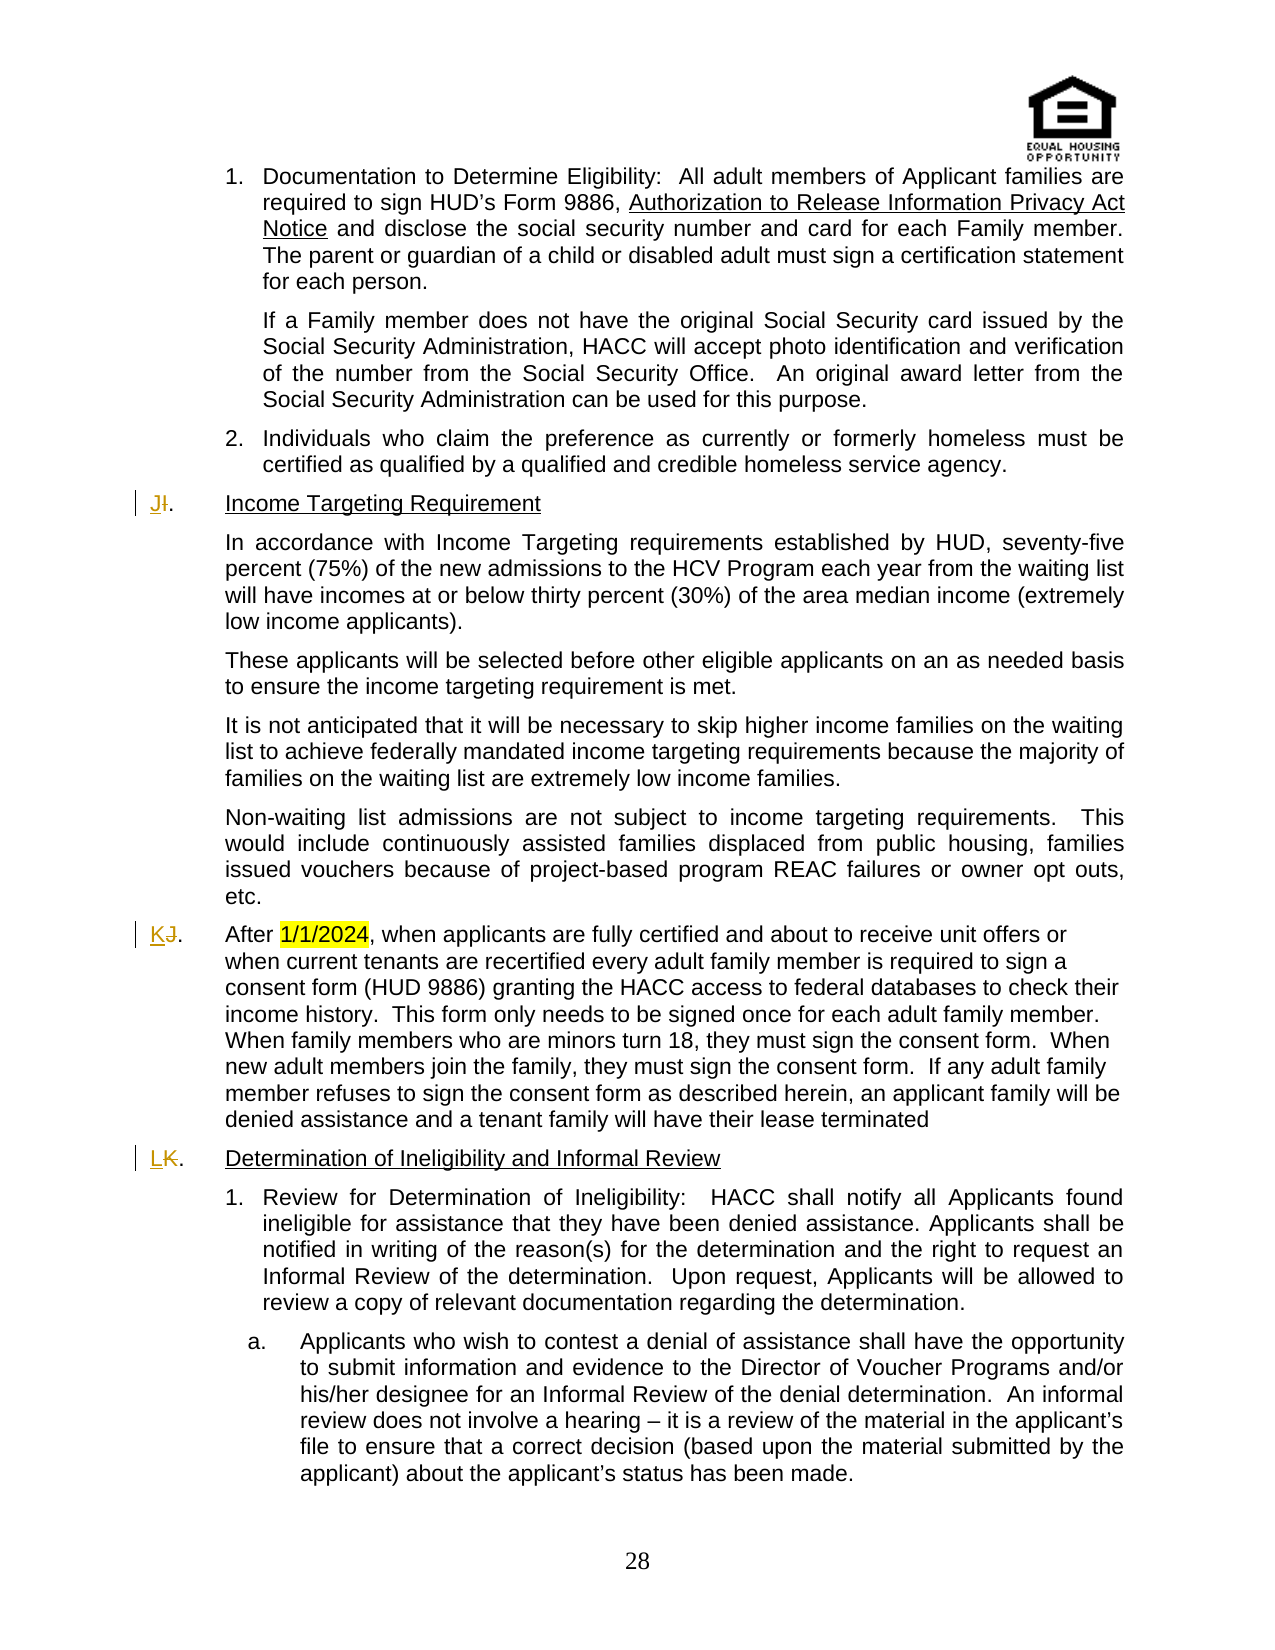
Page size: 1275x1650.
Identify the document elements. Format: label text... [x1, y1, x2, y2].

text These applicants will be selected before other eligible applicants on an as needed basis to ensure the income targeting requirement is met. [225, 647, 1125, 699]
text If a Family member does not have the original Social Security card issued by the Social Security Administration, HACC will accept photo identification and verification of the number from the Social Security Office. An original award letter from the Social Security Administration can be used for this purpose. [262, 307, 1125, 412]
subtitle . Income Targeting Requirement [150, 490, 1125, 516]
list Individuals who claim the preference as currently or formerly homeless must be certified as qualified by a qualified and credible homeless service agency. [225, 425, 1125, 477]
list Review for Determination of Ineligibility: HACC shall notify all Applicants found ineligible for assistance that they have been denied assistance. Applicants shall be notified in writing of the reason(s) for the determination and the right to request an Informal Review of the determination. Upon request, Applicants will be allowed to review a copy of relevant documentation regarding the determination. [225, 1184, 1125, 1315]
subtitle . After 1/1/2024, when applicants are fully certified and about to receive unit offers or when current tenants are recertified every adult family member is required to sign a consent form (HUD 9886) granting the HACC access to federal databases to check their income history. This form only needs to be signed once for each adult family member. When family members who are minors turn 18, they must sign the consent form. When new adult members join the family, they must sign the consent form. If any adult family member refuses to sign the consent form as described herein, an applicant family will be denied assistance and a tenant family will have their lease terminated [150, 921, 1125, 1132]
list Documentation to Determine Eligibility: All adult members of Applicant families are required to sign HUD’s Form 9886, Authorization to Release Information Privacy Act Notice and disclose the social security number and card for each Family member. The parent or guardian of a child or disabled adult must sign a certification statement for each person. [225, 150, 1125, 294]
subtitle . Determination of Ineligibility and Informal Review [150, 1145, 1125, 1171]
text Non-waiting list admissions are not subject to income targeting requirements. This would include continuously assisted families displaced from public housing, families issued vouchers because of project-based program REAC failures or owner opt outs, etc. [225, 803, 1125, 909]
text a. Applicants who wish to contest a denial of assistance shall have the opportunity to submit information and evidence to the Director of Voucher Programs and/or his/her designee for an Informal Review of the denial determination. An informal review does not involve a hearing – it is a review of the material in the applicant’s file to ensure that a correct decision (based upon the material submitted by the applicant) about the applicant’s status has been made. [247, 1328, 1125, 1486]
text It is not anticipated that it will be necessary to skip higher income families on the waiting list to achieve federally mandated income targeting requirements because the majority of families on the waiting list are extremely low income families. [225, 712, 1125, 791]
text In accordance with Income Targeting requirements established by HUD, seventy-five percent (75%) of the new admissions to the HCV Program each year from the waiting list will have incomes at or below thirty percent (30%) of the area median income (extremely low income applicants). [225, 529, 1125, 634]
picture [1026, 74, 1121, 150]
